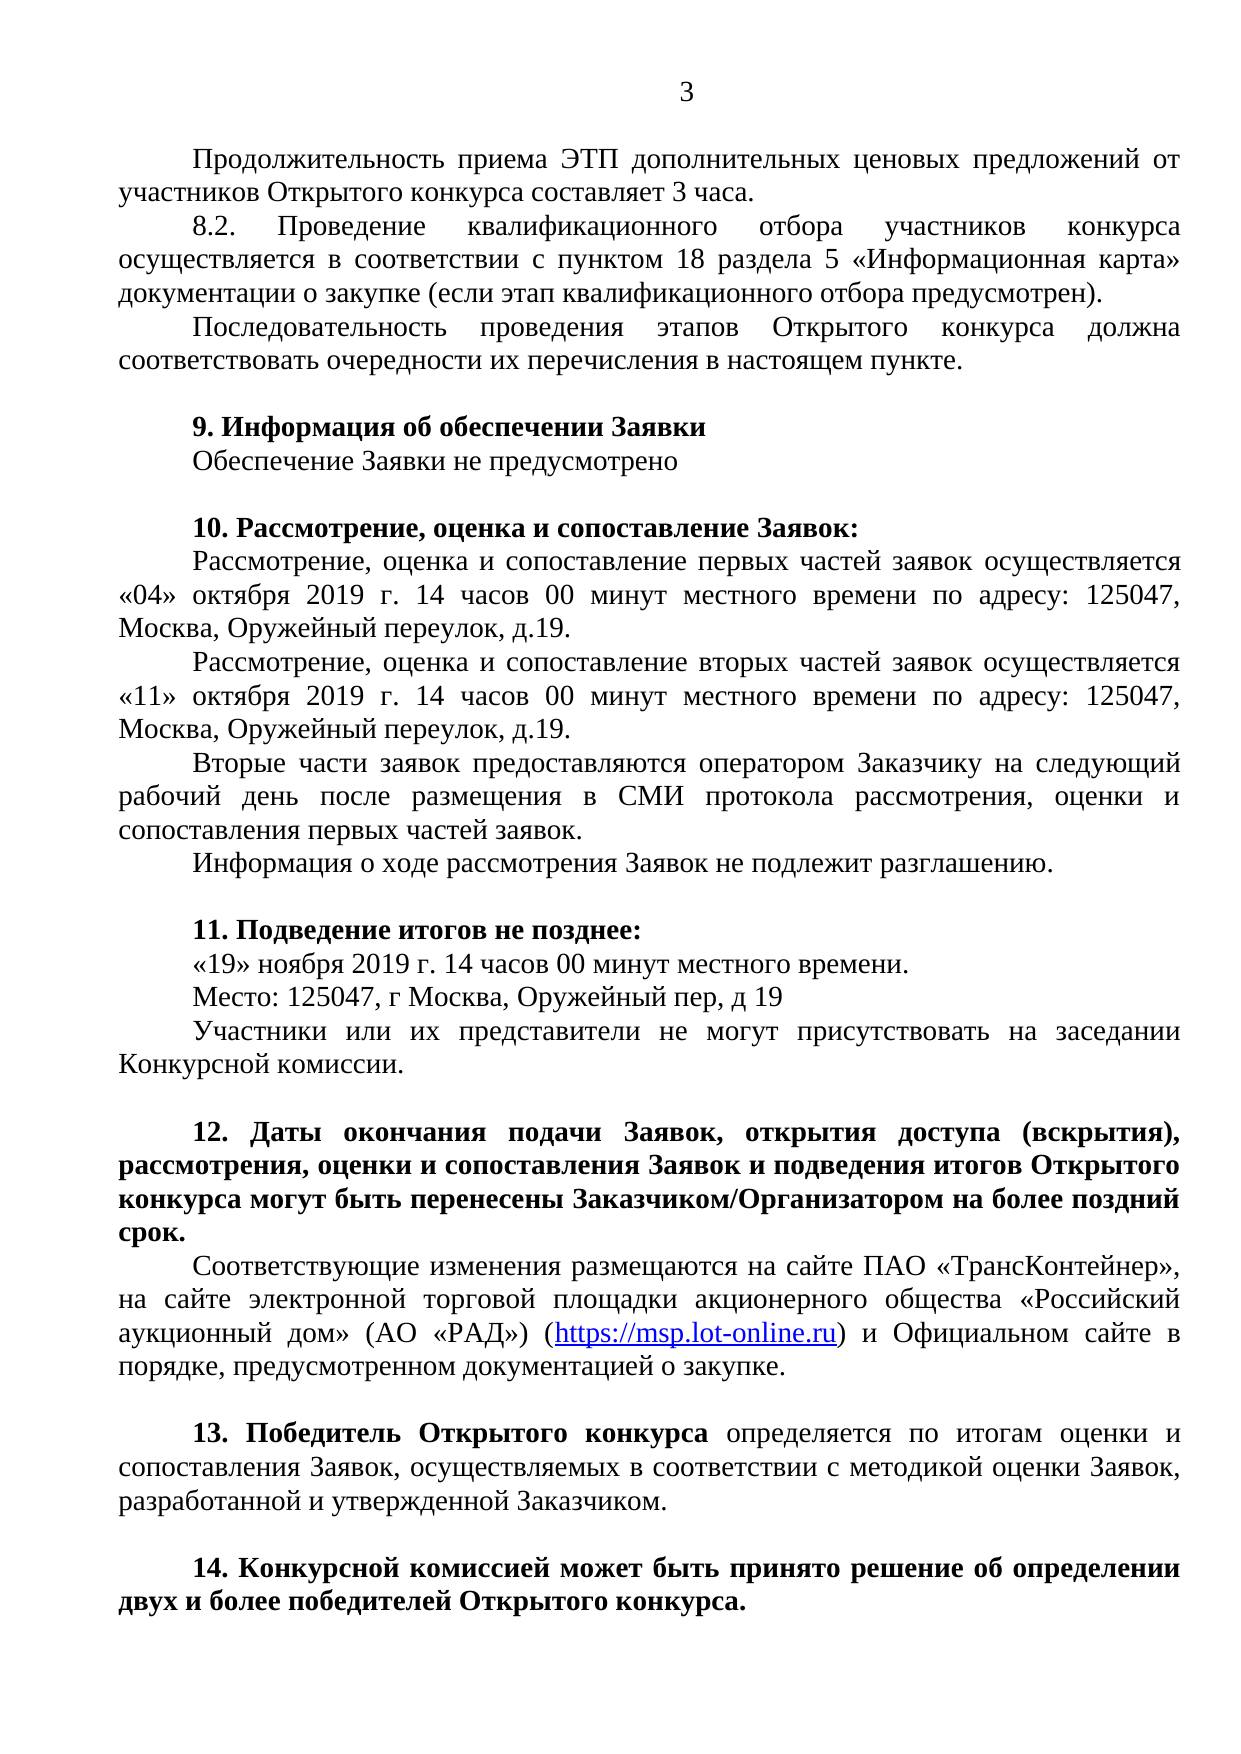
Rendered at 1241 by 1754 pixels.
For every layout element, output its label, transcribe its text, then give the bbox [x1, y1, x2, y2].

text Обеспечение Заявки не предусмотрено [118, 443, 1181, 476]
text «19» ноября 2019 г. 14 часов 00 минут местного времени. [118, 946, 1181, 979]
text 10. Рассмотрение, оценка и сопоставление Заявок: [118, 510, 1181, 543]
text 13. Победитель Открытого конкурса определяется по итогам оценки и сопоставления Заявок, осуществляемых в соответствии с методикой оценки Заявок, разработанной и утвержденной Заказчиком. [118, 1416, 1181, 1516]
text 14. Конкурсной комиссией может быть принято решение об определении двух и более победителей Открытого конкурса. [118, 1550, 1181, 1617]
text 9. Информация об обеспечении Заявки [118, 409, 1181, 443]
text Рассмотрение, оценка и сопоставление вторых частей заявок осуществляется «11» октября 2019 г. 14 часов 00 минут местного времени по адресу: 125047, Москва, Оружейный переулок, д.19. [118, 644, 1181, 745]
text 8.2. Проведение квалификационного отбора участников конкурса осуществляется в соответствии с пунктом 18 раздела 5 «Информационная карта» документации о закупке (если этап квалификационного отбора предусмотрен). [118, 208, 1181, 309]
text Участники или их представители не могут присутствовать на заседании Конкурсной комиссии. [118, 1013, 1181, 1080]
text Соответствующие изменения размещаются на сайте ПАО «ТрансКонтейнер», на сайте электронной торговой площадки акционерного общества «Российский аукционный дом» (АО «РАД») (https://msp.lot-online.ru) и Официальном сайте в порядке, предусмотренном документацией о закупке. [118, 1248, 1181, 1382]
text Продолжительность приема ЭТП дополнительных ценовых предложений от участников Открытого конкурса составляет 3 часа. [118, 141, 1181, 208]
text 12. Даты окончания подачи Заявок, открытия доступа (вскрытия), рассмотрения, оценки и сопоставления Заявок и подведения итогов Открытого конкурса могут быть перенесены Заказчиком/Организатором на более поздний срок. [118, 1114, 1181, 1248]
text Место: 125047, г Москва, Оружейный пер, д 19 [118, 979, 1181, 1013]
text Рассмотрение, оценка и сопоставление первых частей заявок осуществляется «04» октября 2019 г. 14 часов 00 минут местного времени по адресу: 125047, Москва, Оружейный переулок, д.19. [118, 543, 1181, 644]
text Последовательность проведения этапов Открытого конкурса должна соответствовать очередности их перечисления в настоящем пункте. [118, 309, 1181, 376]
text 11. Подведение итогов не позднее: [118, 912, 1181, 946]
text Вторые части заявок предоставляются оператором Заказчику на следующий рабочий день после размещения в СМИ протокола рассмотрения, оценки и сопоставления первых частей заявок. [118, 745, 1181, 845]
text Информация о ходе рассмотрения Заявок не подлежит разглашению. [118, 845, 1181, 879]
